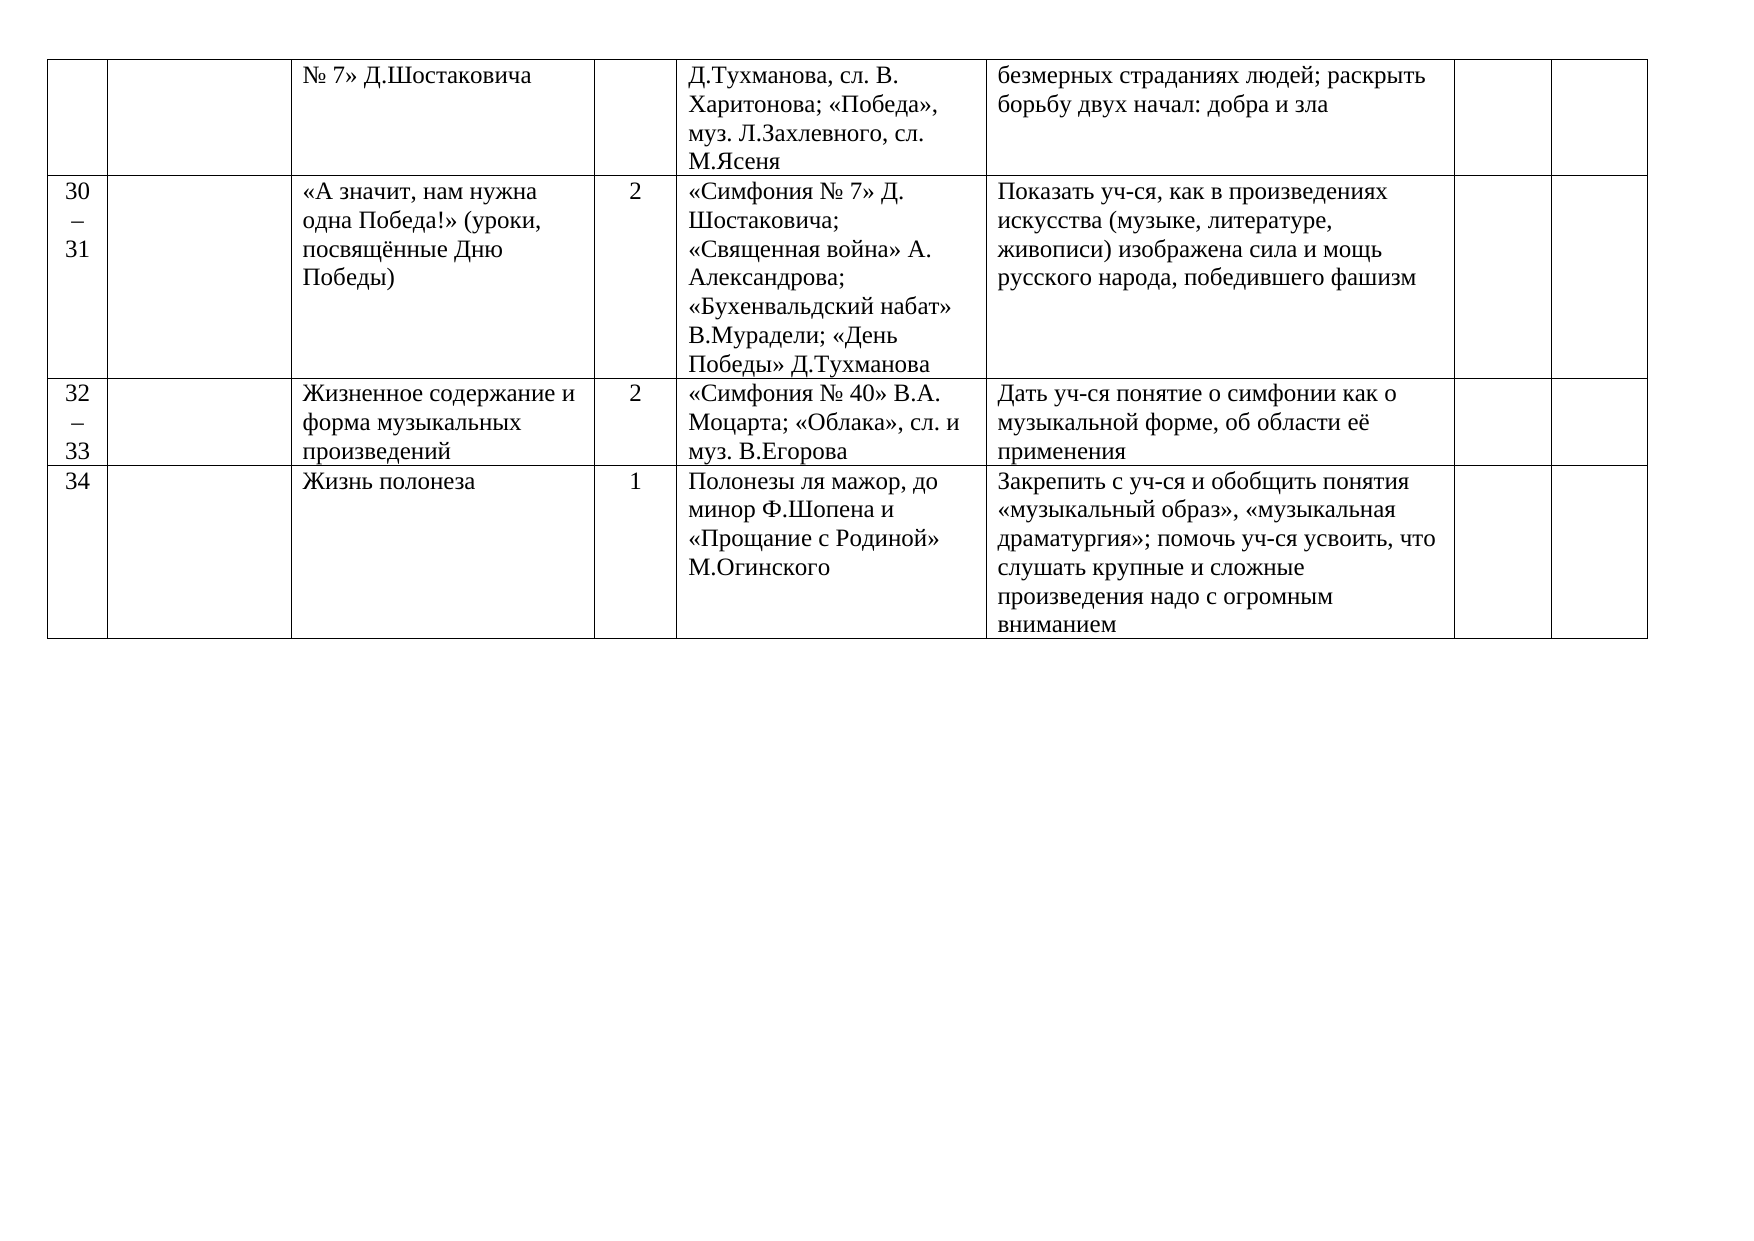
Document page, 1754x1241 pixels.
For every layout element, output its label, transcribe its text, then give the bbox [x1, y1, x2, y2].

table_cell Закрепить с уч-ся и обобщить понятия «музыкальный образ», «музыкальная драматургия»; помочь уч-ся усвоить, что слушать крупные и сложные произведения надо с огромным вниманием [987, 466, 1454, 638]
table_cell «А значит, нам нужна одна Победа!» (уроки, посвящённые Дню Победы) [292, 176, 594, 377]
table_cell Показать уч-ся, как в произведениях искусства (музыке, литературе, живописи) изображена сила и мощь русского народа, победившего фашизм [987, 176, 1454, 377]
table_cell [1455, 176, 1551, 377]
table_cell 1 [595, 60, 676, 175]
table_cell Дать уч-ся понятие о симфонии как о музыкальной форме, об области её применения [987, 379, 1454, 465]
table_cell Жизненное содержание и форма музыкальных произведений [292, 379, 594, 465]
table_cell [1455, 466, 1551, 638]
table_cell «Симфония № 7» Д. Шостаковича; «Священная война» А. Александрова; «Бухенвальдский набат» В.Мурадели; «День Победы» Д.Тухманова [677, 176, 986, 377]
table_cell 29 [48, 60, 107, 175]
table_cell [1552, 176, 1647, 377]
table_cell [1455, 60, 1551, 175]
table_cell 34 [48, 466, 107, 638]
table_cell [108, 379, 291, 465]
table_cell [108, 176, 291, 377]
table_cell [108, 466, 291, 638]
table_cell [1552, 466, 1647, 638]
table_cell 2 [595, 176, 676, 377]
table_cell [987, 60, 1454, 175]
table_cell [1552, 379, 1647, 465]
table_cell Полонезы ля мажор, до минор Ф.Шопена и «Прощание с Родиной» М.Огинского [677, 466, 986, 638]
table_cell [292, 60, 594, 175]
table_cell [1552, 60, 1647, 175]
table_cell 30 – 31 [48, 176, 107, 377]
table_cell 1 [595, 466, 676, 638]
table_cell [1455, 379, 1551, 465]
table_cell Жизнь полонеза [292, 466, 594, 638]
table_cell «Симфония № 40» В.А. Моцарта; «Облака», сл. и муз. В.Егорова [677, 379, 986, 465]
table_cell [677, 60, 986, 175]
table_cell 2 [595, 379, 676, 465]
table_cell [108, 60, 291, 175]
table_cell 32 – 33 [48, 379, 107, 465]
